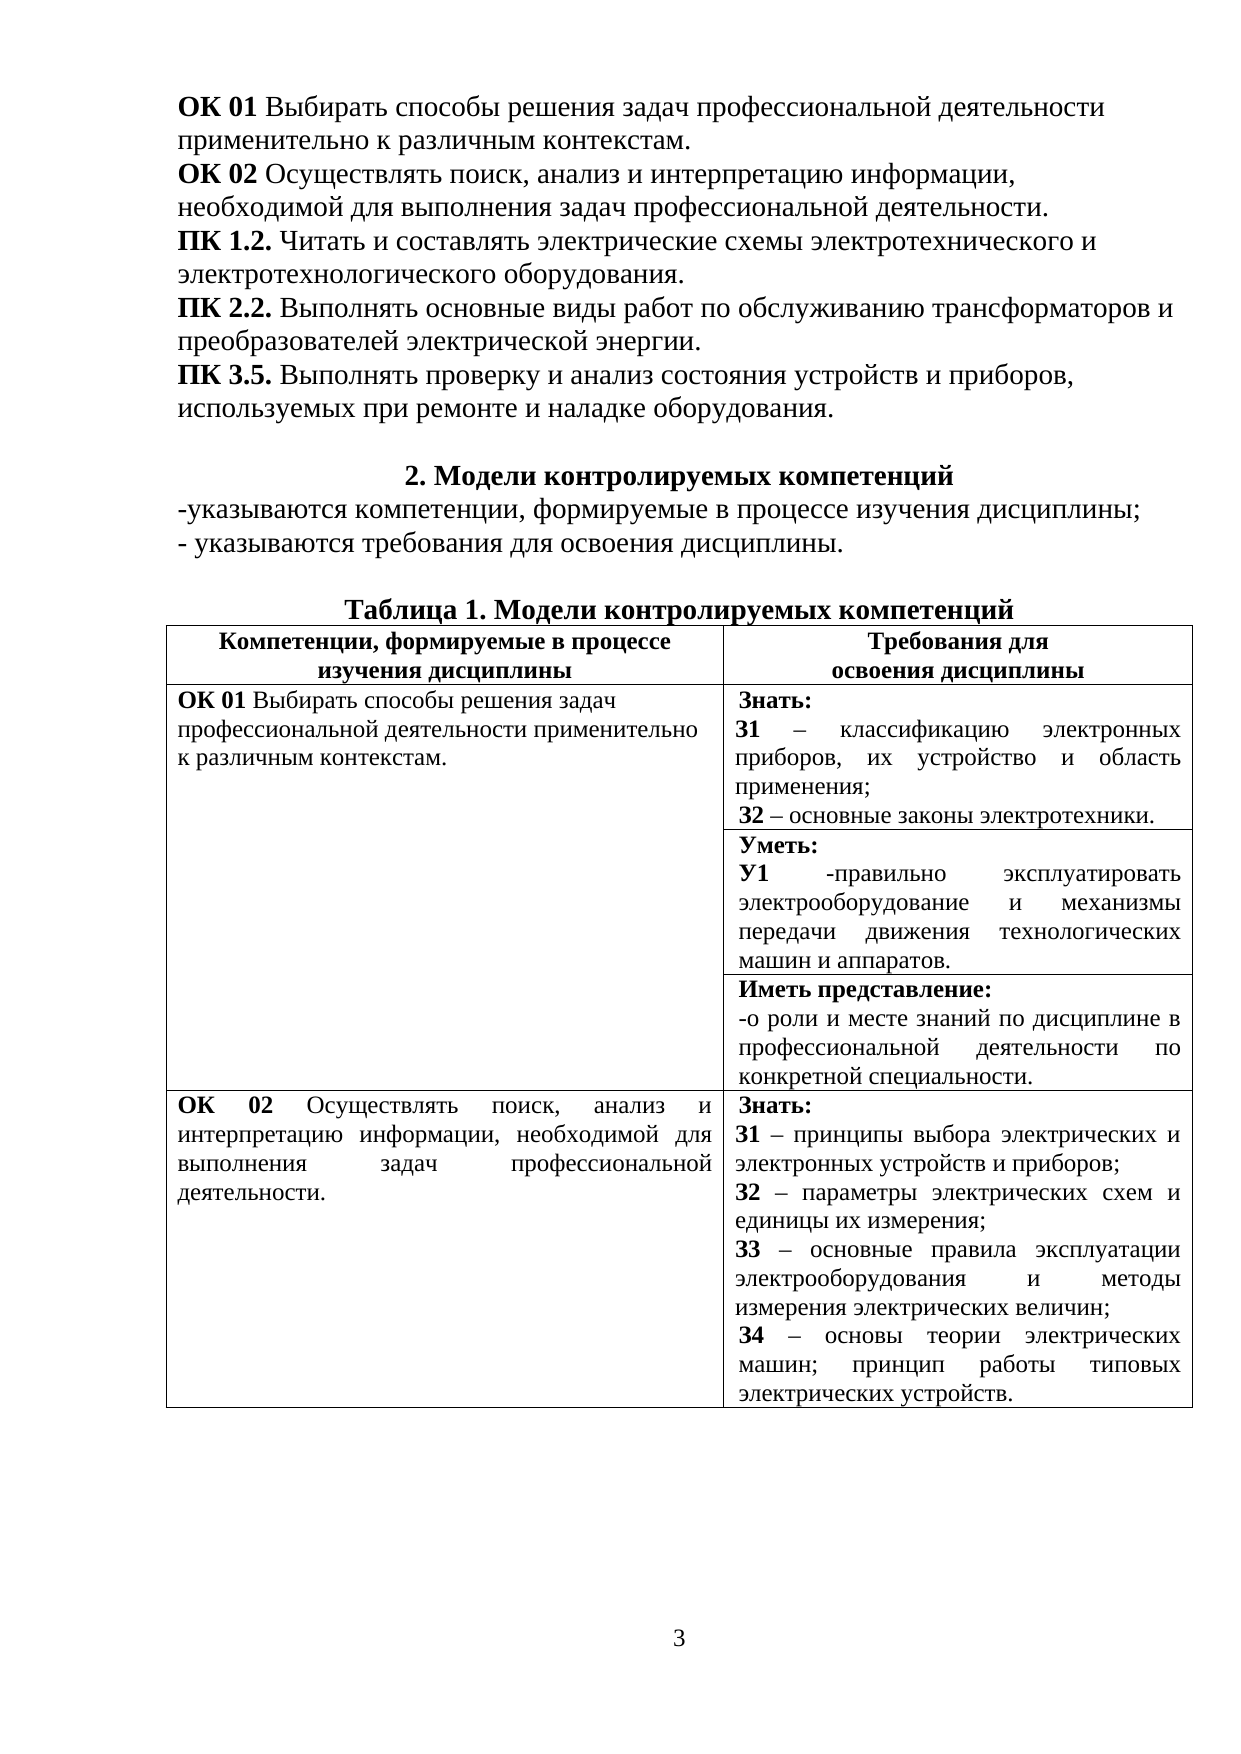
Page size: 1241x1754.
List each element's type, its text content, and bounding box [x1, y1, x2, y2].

text ПК 2.2. Выполнять основные виды работ по обслуживанию трансформаторов и преобразователей электрической энергии. [177, 290, 1181, 357]
text ПК 3.5. Выполнять проверку и анализ состояния устройств и приборов, используемых при ремонте и наладке оборудования. [177, 357, 1181, 424]
text ОК 02 Осуществлять поиск, анализ и интерпретацию информации, необходимой для выполнения задач профессиональной деятельности. [177, 156, 1181, 223]
table_header Компетенции, формируемые в процессе изучения дисциплины [167, 626, 723, 684]
table_header Требования для освоения дисциплины [724, 626, 1192, 684]
text - указываются требования для освоения дисциплины. [177, 525, 1181, 558]
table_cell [167, 1091, 723, 1407]
text 2. Модели контролируемых компетенций [177, 458, 1181, 491]
text ОК 01 Выбирать способы решения задач профессиональной деятельности применительно к различным контекстам. [177, 89, 1181, 156]
text ПК 1.2. Читать и составлять электрические схемы электротехнического и электротехнологического оборудования. [177, 223, 1181, 290]
table_cell Иметь представление: -о роли и месте знаний по дисциплине в профессиональной деятельности по конкретной специальности. [724, 975, 1192, 1089]
table_cell Уметь: У1 -правильно эксплуатировать электрооборудование и механизмы передачи движения технологических машин и аппаратов. [724, 830, 1192, 973]
table_cell Знать: З1 – принципы выбора электрических и электронных устройств и приборов; З2 – параметры электрических схем и единицы их измерения; З3 – основные правила эксплуатации электрооборудования и методы измерения электрических величин; З4 – основы теории электрических машин; принцип работы типовых электрических устройств. [724, 1091, 1192, 1407]
table_cell ОК 01 Выбирать способы решения задач профессиональной деятельности применительно к различным контекстам. [167, 685, 723, 1089]
text Таблица 1. Модели контролируемых компетенций [177, 592, 1181, 625]
table_cell Знать: З1 – классификацию электронных приборов, их устройство и область применения; З2 – основные законы электротехники. [724, 685, 1192, 829]
text -указываются компетенции, формируемые в процессе изучения дисциплины; [177, 491, 1181, 525]
